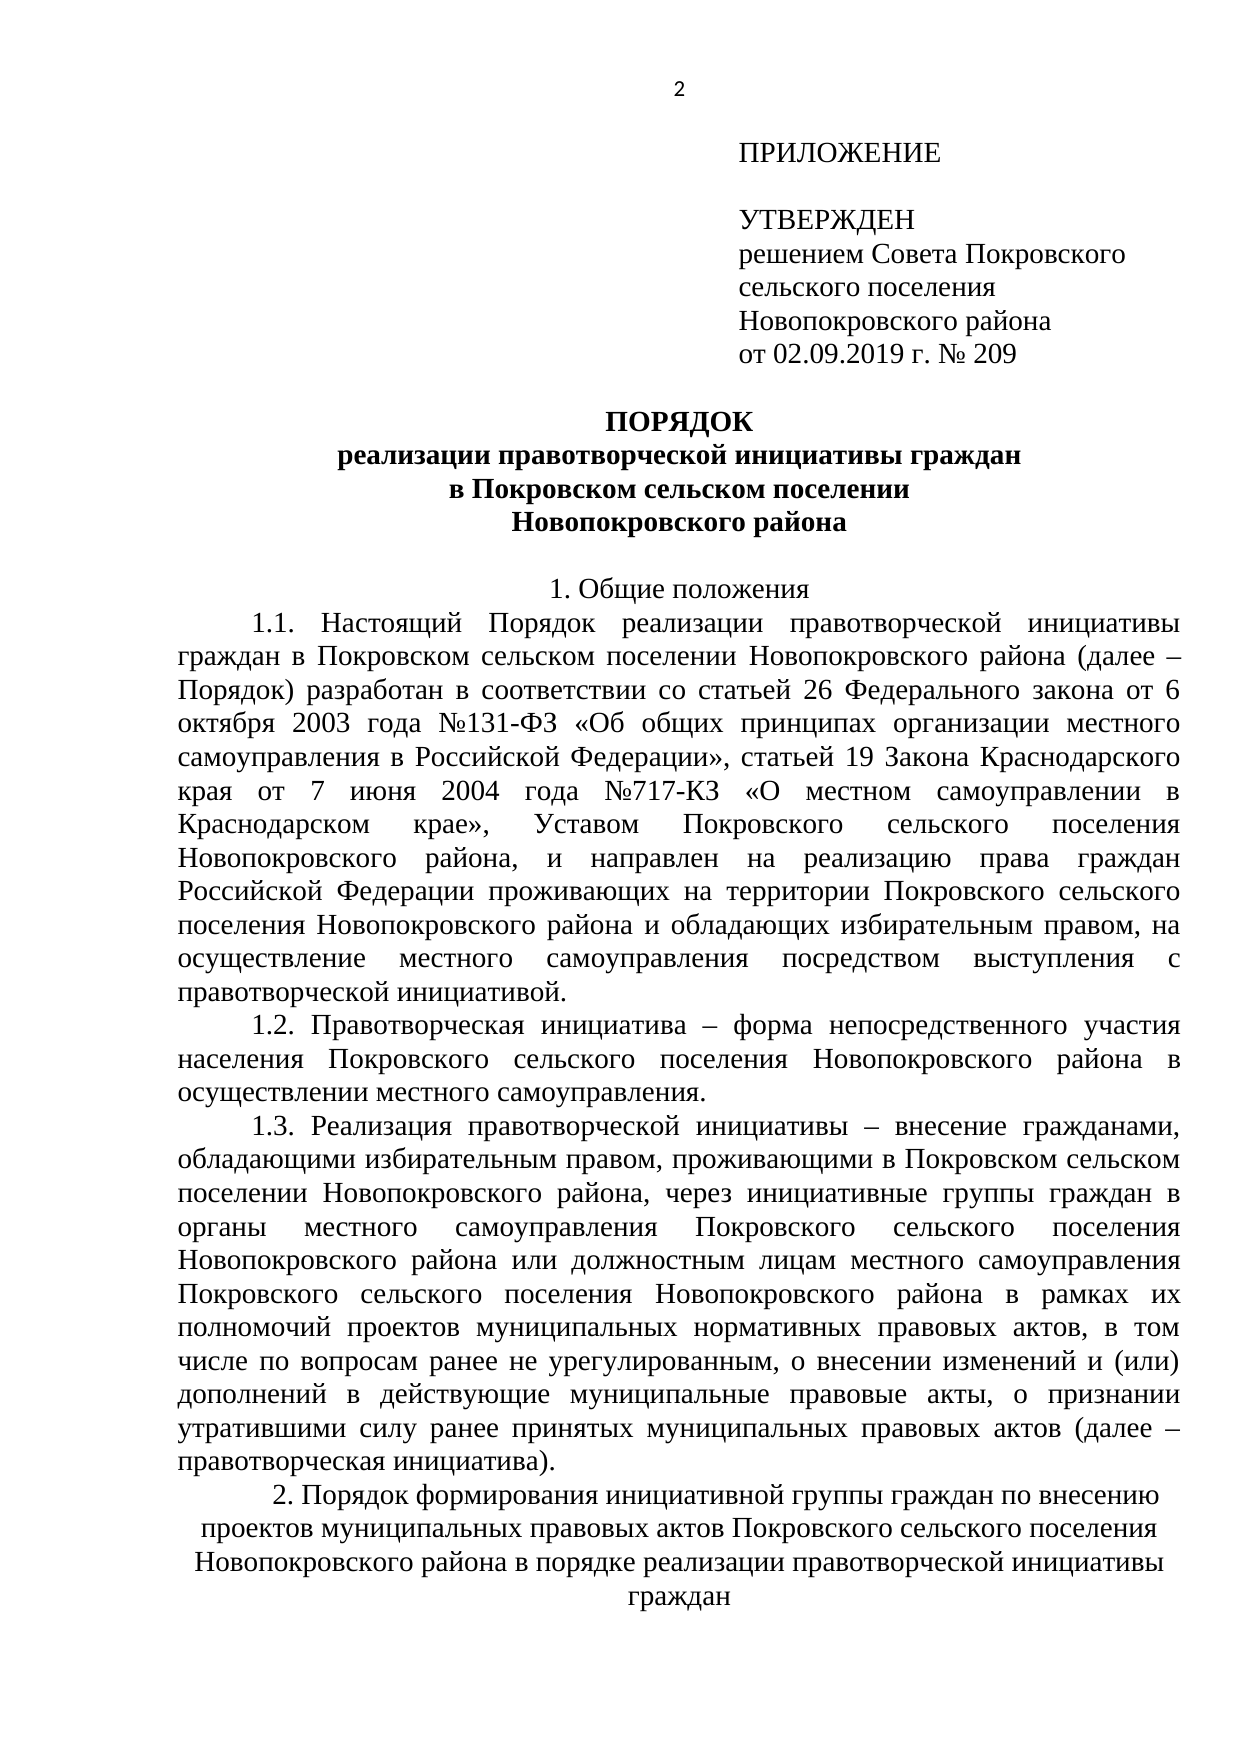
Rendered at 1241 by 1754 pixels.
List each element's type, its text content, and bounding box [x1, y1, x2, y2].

text в Покровском сельском поселении [177, 471, 1181, 504]
text 1.1. Настоящий Порядок реализации правотворческой инициативы граждан в Покровском сельском поселении Новопокровского района (далее – Порядок) разработан в соответствии со статьей 26 Федерального закона от 6 октября 2003 года №131-ФЗ «Об общих принципах организации местного самоуправления в Российской Федерации», статьей 19 Закона Краснодарского края от 7 июня 2004 года №717-КЗ «О местном самоуправлении в Краснодарском крае», Уставом Покровского сельского поселения Новопокровского района, и направлен на реализацию права граждан Российской Федерации проживающих на территории Покровского сельского поселения Новопокровского района и обладающих избирательным правом, на осуществление местного самоуправления посредством выступления с правотворческой инициативой. [177, 605, 1181, 1007]
text 1.2. Правотворческая инициатива – форма непосредственного участия населения Покровского сельского поселения Новопокровского района в осуществлении местного самоуправления. [177, 1007, 1181, 1108]
text 1.3. Реализация правотворческой инициативы – внесение гражданами, обладающими избирательным правом, проживающими в Покровском сельском поселении Новопокровского района, через инициативные группы граждан в органы местного самоуправления Покровского сельского поселения Новопокровского района или должностным лицам местного самоуправления Покровского сельского поселения Новопокровского района в рамках их полномочий проектов муниципальных нормативных правовых актов, в том числе по вопросам ранее не урегулированным, о внесении изменений и (или) дополнений в действующие муниципальные правовые акты, о признании утратившими силу ранее принятых муниципальных правовых актов (далее – правотворческая инициатива). [177, 1108, 1181, 1477]
text УТВЕРЖДЕН [738, 202, 1181, 236]
text решением Совета Покровского сельского поселения Новопокровского района [738, 236, 1181, 337]
text реализации правотворческой инициативы граждан [177, 437, 1181, 471]
text ПРИЛОЖЕНИЕ [738, 135, 1181, 169]
text 2. Порядок формирования инициативной группы граждан по внесению проектов муниципальных правовых актов Покровского сельского поселения Новопокровского района в порядке реализации правотворческой инициативы граждан [177, 1477, 1181, 1611]
text ПОРЯДОК [177, 404, 1181, 437]
text 1. Общие положения [177, 571, 1181, 605]
text от 02.09.2019 г. № 209 [738, 337, 1181, 370]
text Новопокровского района [177, 504, 1181, 538]
